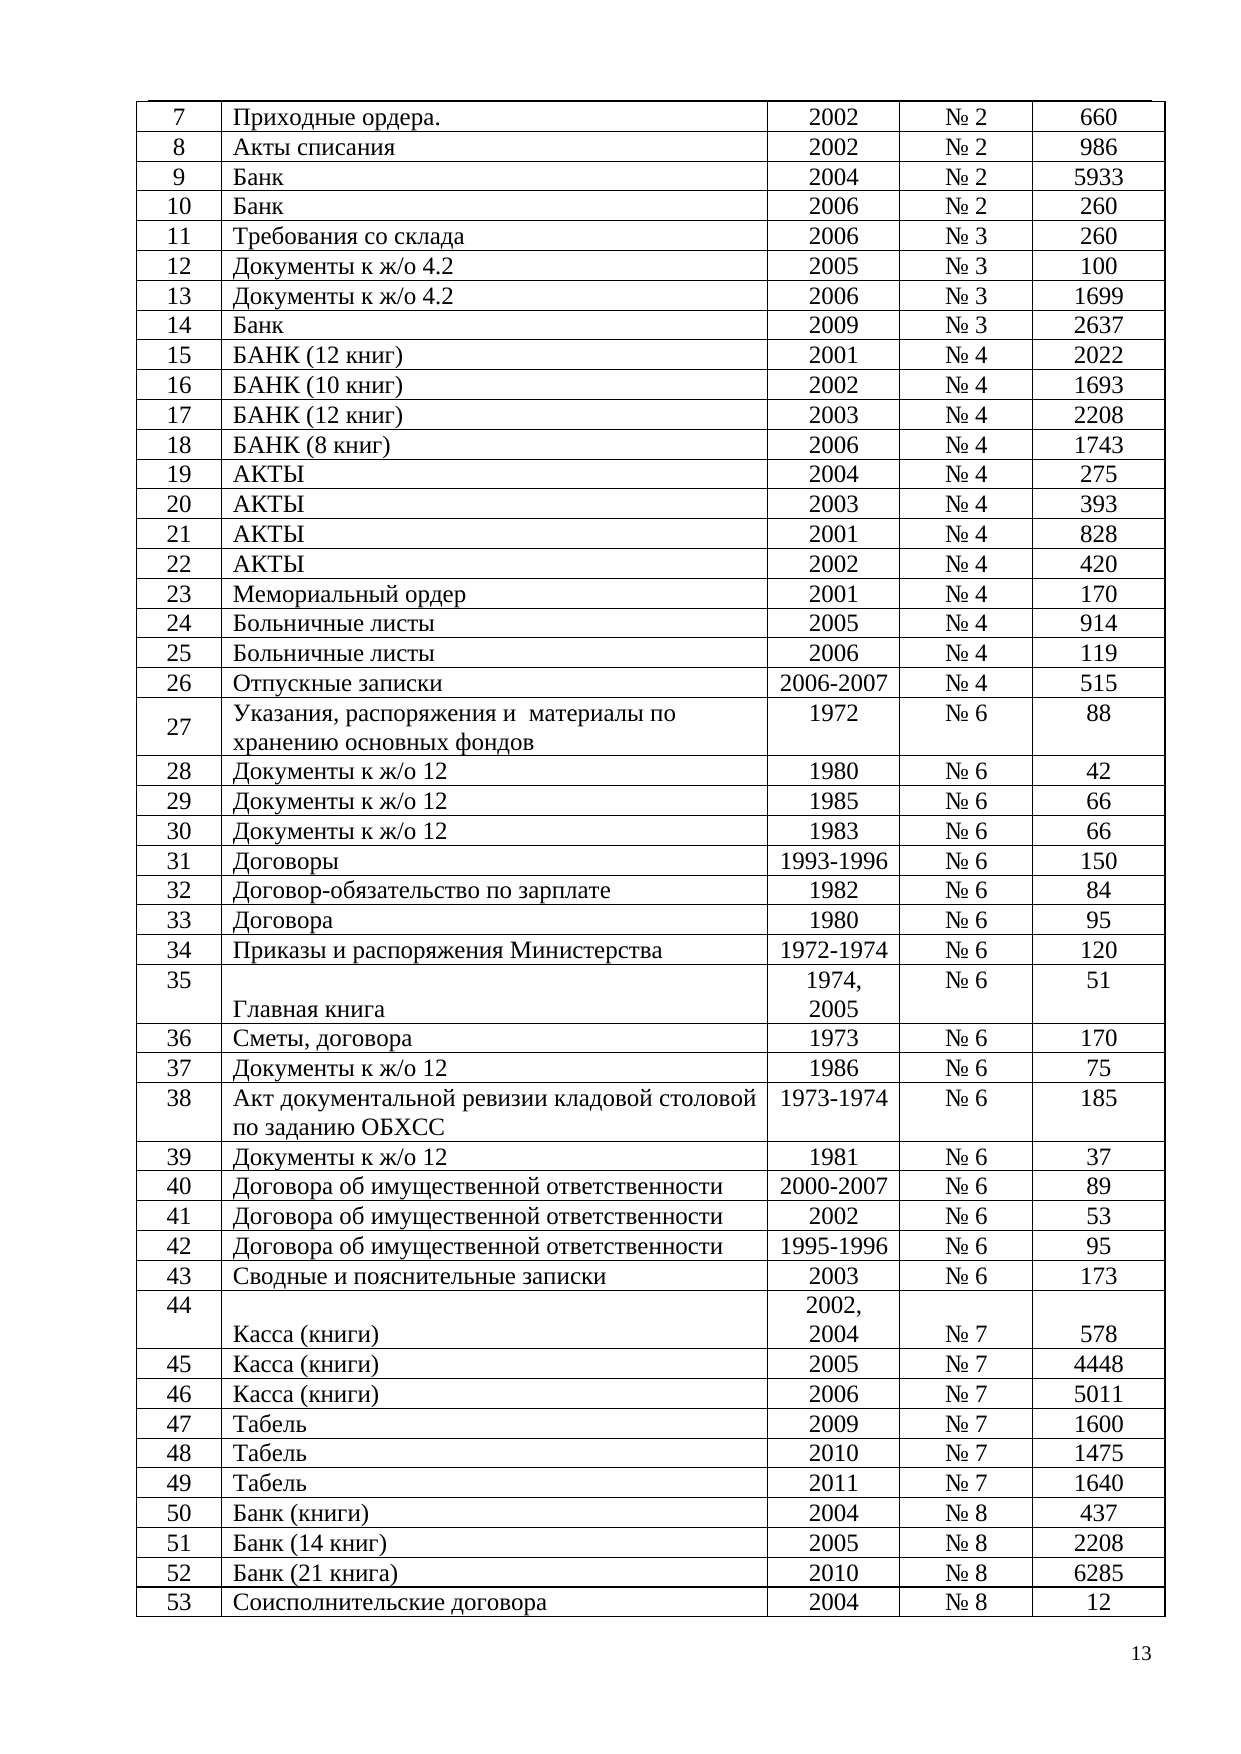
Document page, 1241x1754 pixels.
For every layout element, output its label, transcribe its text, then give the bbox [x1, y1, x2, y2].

table_cell 2005 [768, 1349, 899, 1378]
table_cell Сметы, договора [222, 1024, 767, 1052]
table_cell 52 [137, 1558, 221, 1586]
table_cell 48 [137, 1439, 221, 1467]
table_cell № 2 [900, 102, 1032, 131]
table_cell 1985 [768, 786, 899, 815]
table_cell 27 [137, 698, 221, 755]
table_cell Указания, распоряжения и материалы по хранению основных фондов [222, 698, 767, 755]
table_cell 1600 [1033, 1409, 1164, 1437]
table_cell № 7 [900, 1468, 1032, 1497]
table_cell 1981 [768, 1142, 899, 1170]
table_cell № 3 [900, 221, 1032, 250]
table_cell Акт документальной ревизии кладовой столовой по заданию ОБХСС [222, 1083, 767, 1141]
table_cell 120 [1033, 935, 1164, 964]
table_cell № 8 [900, 1558, 1032, 1586]
table_cell 2006 [768, 281, 899, 309]
table_cell БАНК (12 книг) [222, 400, 767, 429]
table_cell 95 [1033, 905, 1164, 934]
table_cell № 2 [900, 162, 1032, 190]
table_cell Соисполнительские договора [222, 1588, 767, 1616]
table_cell 260 [1033, 191, 1164, 220]
table_cell 20 [137, 489, 221, 518]
table_cell Приказы и распоряжения Министерства [222, 935, 767, 964]
table_cell Банк [222, 162, 767, 190]
table_cell 2002 [768, 102, 899, 131]
table_cell 173 [1033, 1261, 1164, 1289]
table_cell 275 [1033, 460, 1164, 488]
table_cell 2002 [768, 132, 899, 161]
table_cell № 8 [900, 1528, 1032, 1557]
table_cell 51 [137, 1528, 221, 1557]
table_cell БАНК (10 книг) [222, 370, 767, 399]
table_cell 170 [1033, 1024, 1164, 1052]
table_cell 2637 [1033, 311, 1164, 339]
table_cell Банк (21 книга) [222, 1558, 767, 1586]
table_cell 119 [1033, 638, 1164, 667]
table_cell АКТЫ [222, 519, 767, 548]
table_cell 33 [137, 905, 221, 934]
table_cell № 7 [900, 1409, 1032, 1437]
table_cell Сводные и пояснительные записки [222, 1261, 767, 1289]
table_cell 2208 [1033, 400, 1164, 429]
table_cell 2002, 2004 [768, 1291, 899, 1348]
table_cell № 6 [900, 1231, 1032, 1260]
table_cell 1972-1974 [768, 935, 899, 964]
table_cell 2001 [768, 519, 899, 548]
table_cell БАНК (12 книг) [222, 340, 767, 369]
table_cell АКТЫ [222, 489, 767, 518]
table_cell 9 [137, 162, 221, 190]
table_cell Документы к ж/о 12 [222, 1053, 767, 1082]
table_cell 100 [1033, 251, 1164, 280]
table_cell № 4 [900, 489, 1032, 518]
table_cell 26 [137, 668, 221, 697]
table_cell Документы к ж/о 12 [222, 786, 767, 815]
table_cell № 3 [900, 281, 1032, 309]
table_cell 2010 [768, 1439, 899, 1467]
table_cell АКТЫ [222, 460, 767, 488]
table_cell Табель [222, 1468, 767, 1497]
table_cell № 3 [900, 311, 1032, 339]
table_cell 1973-1974 [768, 1083, 899, 1141]
table_cell 2001 [768, 579, 899, 607]
table_cell Больничные листы [222, 638, 767, 667]
table_cell 43 [137, 1261, 221, 1289]
table_cell 75 [1033, 1053, 1164, 1082]
table_cell 34 [137, 935, 221, 964]
table_cell 24 [137, 609, 221, 637]
table_cell 16 [137, 370, 221, 399]
table_cell № 6 [900, 786, 1032, 815]
table_cell № 6 [900, 1024, 1032, 1052]
table_cell 45 [137, 1349, 221, 1378]
table_cell 32 [137, 876, 221, 904]
table_cell 66 [1033, 786, 1164, 815]
table_cell 1743 [1033, 430, 1164, 458]
table_cell Договора [222, 905, 767, 934]
table_cell № 4 [900, 668, 1032, 697]
table_cell 1699 [1033, 281, 1164, 309]
table_cell 19 [137, 460, 221, 488]
table_cell 1982 [768, 876, 899, 904]
table_cell 37 [1033, 1142, 1164, 1170]
table_cell 2002 [768, 370, 899, 399]
table_cell 28 [137, 756, 221, 785]
table_cell 2004 [768, 162, 899, 190]
table_cell Документы к ж/о 12 [222, 1142, 767, 1170]
table_cell 31 [137, 846, 221, 874]
table_cell 914 [1033, 609, 1164, 637]
table_cell № 6 [900, 756, 1032, 785]
table_cell 260 [1033, 221, 1164, 250]
table_cell 95 [1033, 1231, 1164, 1260]
table_cell 4448 [1033, 1349, 1164, 1378]
table_cell 37 [137, 1053, 221, 1082]
table_cell 185 [1033, 1083, 1164, 1141]
table_cell 2003 [768, 400, 899, 429]
table_cell 2006 [768, 191, 899, 220]
table_cell 2003 [768, 1261, 899, 1289]
table_cell Договора об имущественной ответственности [222, 1201, 767, 1230]
table_cell Банк [222, 311, 767, 339]
table_cell Главная книга [222, 965, 767, 1022]
table_cell Банк (14 книг) [222, 1528, 767, 1557]
table_cell № 6 [900, 1261, 1032, 1289]
table_cell 2009 [768, 1409, 899, 1437]
table_cell Документы к ж/о 4.2 [222, 251, 767, 280]
table_cell № 4 [900, 340, 1032, 369]
table_cell 89 [1033, 1171, 1164, 1200]
table_cell 2004 [768, 460, 899, 488]
table_cell № 4 [900, 638, 1032, 667]
table_cell 40 [137, 1171, 221, 1200]
table_cell 49 [137, 1468, 221, 1497]
table_cell 2002 [768, 549, 899, 578]
table_cell 1995-1996 [768, 1231, 899, 1260]
table_cell № 4 [900, 400, 1032, 429]
table_cell 13 [137, 281, 221, 309]
table_cell 2005 [768, 251, 899, 280]
table_cell № 7 [900, 1379, 1032, 1408]
table_cell № 7 [900, 1439, 1032, 1467]
table_cell Договоры [222, 846, 767, 874]
table_cell № 6 [900, 876, 1032, 904]
table_cell 44 [137, 1291, 221, 1348]
table_cell № 6 [900, 935, 1032, 964]
table_cell Мемориальный ордер [222, 579, 767, 607]
table_cell 30 [137, 816, 221, 845]
table_cell 1972 [768, 698, 899, 755]
table_cell 51 [1033, 965, 1164, 1022]
table_cell 2009 [768, 311, 899, 339]
table_cell 7 [137, 102, 221, 131]
table_cell 420 [1033, 549, 1164, 578]
table_cell 5933 [1033, 162, 1164, 190]
table_cell 84 [1033, 876, 1164, 904]
table_cell 2022 [1033, 340, 1164, 369]
table_cell 1986 [768, 1053, 899, 1082]
table_cell 1993-1996 [768, 846, 899, 874]
table_cell № 4 [900, 430, 1032, 458]
table_cell БАНК (8 книг) [222, 430, 767, 458]
table_cell АКТЫ [222, 549, 767, 578]
table_cell Табель [222, 1409, 767, 1437]
table_cell 986 [1033, 132, 1164, 161]
table_cell 21 [137, 519, 221, 548]
table_cell 393 [1033, 489, 1164, 518]
table_cell № 4 [900, 579, 1032, 607]
table_cell 53 [137, 1588, 221, 1616]
table_cell Приходные ордера. [222, 102, 767, 131]
table_cell 828 [1033, 519, 1164, 548]
table_cell 2006 [768, 638, 899, 667]
table_cell 2006 [768, 221, 899, 250]
table_cell 10 [137, 191, 221, 220]
table_cell № 3 [900, 251, 1032, 280]
table_cell Банк [222, 191, 767, 220]
table_cell № 6 [900, 1201, 1032, 1230]
table_cell Больничные листы [222, 609, 767, 637]
table_cell № 6 [900, 1053, 1032, 1082]
table_cell 2001 [768, 340, 899, 369]
table_cell 8 [137, 132, 221, 161]
table_cell № 6 [900, 965, 1032, 1022]
table_cell Документы к ж/о 12 [222, 816, 767, 845]
table_cell 150 [1033, 846, 1164, 874]
table_cell 515 [1033, 668, 1164, 697]
table_cell 2004 [768, 1588, 899, 1616]
table_cell 15 [137, 340, 221, 369]
table_cell 12 [137, 251, 221, 280]
table_cell 2005 [768, 1528, 899, 1557]
table_cell 2010 [768, 1558, 899, 1586]
table_cell 2006-2007 [768, 668, 899, 697]
table_cell Документы к ж/о 4.2 [222, 281, 767, 309]
table_cell № 6 [900, 1171, 1032, 1200]
table_cell 50 [137, 1498, 221, 1527]
table_cell 39 [137, 1142, 221, 1170]
table_cell Касса (книги) [222, 1291, 767, 1348]
table_cell Касса (книги) [222, 1379, 767, 1408]
table_cell 437 [1033, 1498, 1164, 1527]
table_cell 2006 [768, 1379, 899, 1408]
table_cell 23 [137, 579, 221, 607]
table_cell 14 [137, 311, 221, 339]
table_cell 17 [137, 400, 221, 429]
table_cell 5011 [1033, 1379, 1164, 1408]
table_cell 36 [137, 1024, 221, 1052]
table_cell Договора об имущественной ответственности [222, 1171, 767, 1200]
table_cell 2006 [768, 430, 899, 458]
table_cell 2002 [768, 1201, 899, 1230]
table_cell № 7 [900, 1349, 1032, 1378]
table_cell 2011 [768, 1468, 899, 1497]
table_cell Договора об имущественной ответственности [222, 1231, 767, 1260]
table_cell 2005 [768, 609, 899, 637]
table_cell 66 [1033, 816, 1164, 845]
table_cell 46 [137, 1379, 221, 1408]
table_cell Банк (книги) [222, 1498, 767, 1527]
table_cell 1983 [768, 816, 899, 845]
table_cell 41 [137, 1201, 221, 1230]
table_cell № 6 [900, 846, 1032, 874]
table_cell № 6 [900, 905, 1032, 934]
table_cell 2003 [768, 489, 899, 518]
table_cell № 2 [900, 191, 1032, 220]
table_cell 1640 [1033, 1468, 1164, 1497]
table_cell 170 [1033, 579, 1164, 607]
table_cell 29 [137, 786, 221, 815]
table_cell 88 [1033, 698, 1164, 755]
table_cell № 4 [900, 460, 1032, 488]
table_cell № 8 [900, 1588, 1032, 1616]
table_cell № 4 [900, 549, 1032, 578]
table_cell 42 [137, 1231, 221, 1260]
table_cell 578 [1033, 1291, 1164, 1348]
table_cell 42 [1033, 756, 1164, 785]
table_cell 12 [1033, 1588, 1164, 1616]
table_cell № 6 [900, 1083, 1032, 1141]
table_cell 1973 [768, 1024, 899, 1052]
table_cell 1475 [1033, 1439, 1164, 1467]
table_cell 1980 [768, 756, 899, 785]
table_cell 22 [137, 549, 221, 578]
table_cell № 7 [900, 1291, 1032, 1348]
table_cell № 4 [900, 609, 1032, 637]
table_cell Договор-обязательство по зарплате [222, 876, 767, 904]
table_cell Отпускные записки [222, 668, 767, 697]
table_cell 1693 [1033, 370, 1164, 399]
table_cell 11 [137, 221, 221, 250]
table_cell № 6 [900, 698, 1032, 755]
table_cell 2004 [768, 1498, 899, 1527]
table_cell Требования со склада [222, 221, 767, 250]
table_cell Табель [222, 1439, 767, 1467]
table_cell 1980 [768, 905, 899, 934]
table_cell 25 [137, 638, 221, 667]
table_cell № 2 [900, 132, 1032, 161]
table_cell № 4 [900, 519, 1032, 548]
table_cell Касса (книги) [222, 1349, 767, 1378]
table_cell № 6 [900, 816, 1032, 845]
table_cell 18 [137, 430, 221, 458]
table_cell 47 [137, 1409, 221, 1437]
table_cell 660 [1033, 102, 1164, 131]
table_cell № 6 [900, 1142, 1032, 1170]
table_cell 38 [137, 1083, 221, 1141]
table_cell 1974, 2005 [768, 965, 899, 1022]
table_cell 2208 [1033, 1528, 1164, 1557]
table_cell № 8 [900, 1498, 1032, 1527]
table_cell 6285 [1033, 1558, 1164, 1586]
table_cell Акты списания [222, 132, 767, 161]
table_cell № 4 [900, 370, 1032, 399]
table_cell Документы к ж/о 12 [222, 756, 767, 785]
table_cell 2000-2007 [768, 1171, 899, 1200]
table_cell 35 [137, 965, 221, 1022]
table_cell 53 [1033, 1201, 1164, 1230]
